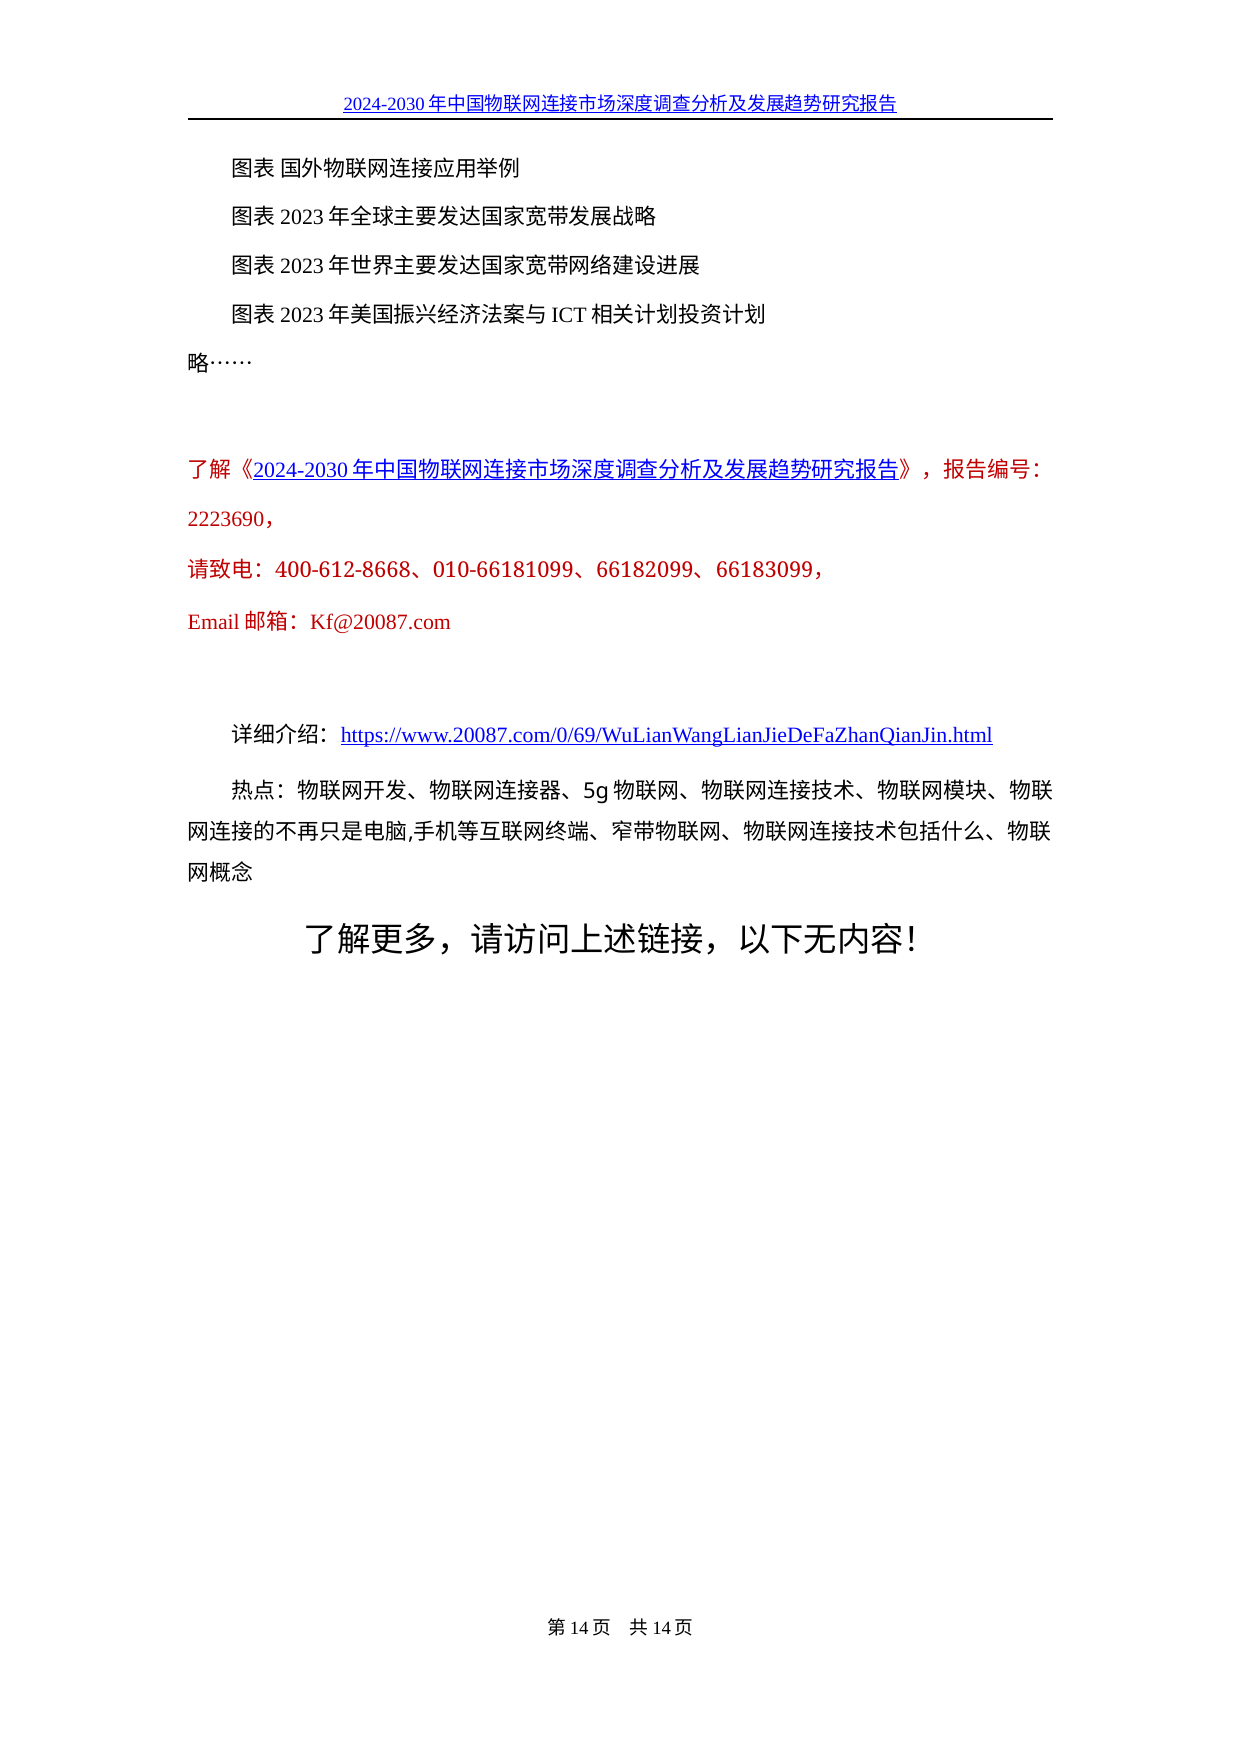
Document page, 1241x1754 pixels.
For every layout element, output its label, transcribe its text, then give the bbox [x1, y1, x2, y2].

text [187, 150, 1053, 378]
text 热点：物联网开发、物联网连接器、5g物联网、物联网连接技术、物联网模块、物联网连接的不再只是电脑,手机等互联网终端、窄带物联网、物联网连接技术包括什么、物联网概念 [187, 773, 1053, 887]
text 了解《2024-2030年中国物联网连接市场深度调查分析及发展趋势研究报告》，报告编号：2223690， [187, 452, 1053, 533]
text 请致电：400-612-8668、010-66181099、66182099、66183099， [187, 552, 1053, 584]
text 详细介绍：https://www.20087.com/0/69/WuLianWangLianJieDeFaZhanQianJin.html [187, 716, 1053, 749]
text Email邮箱：Kf@20087.com [187, 603, 1053, 636]
title 了解更多，请访问上述链接，以下无内容！ [187, 904, 1053, 969]
